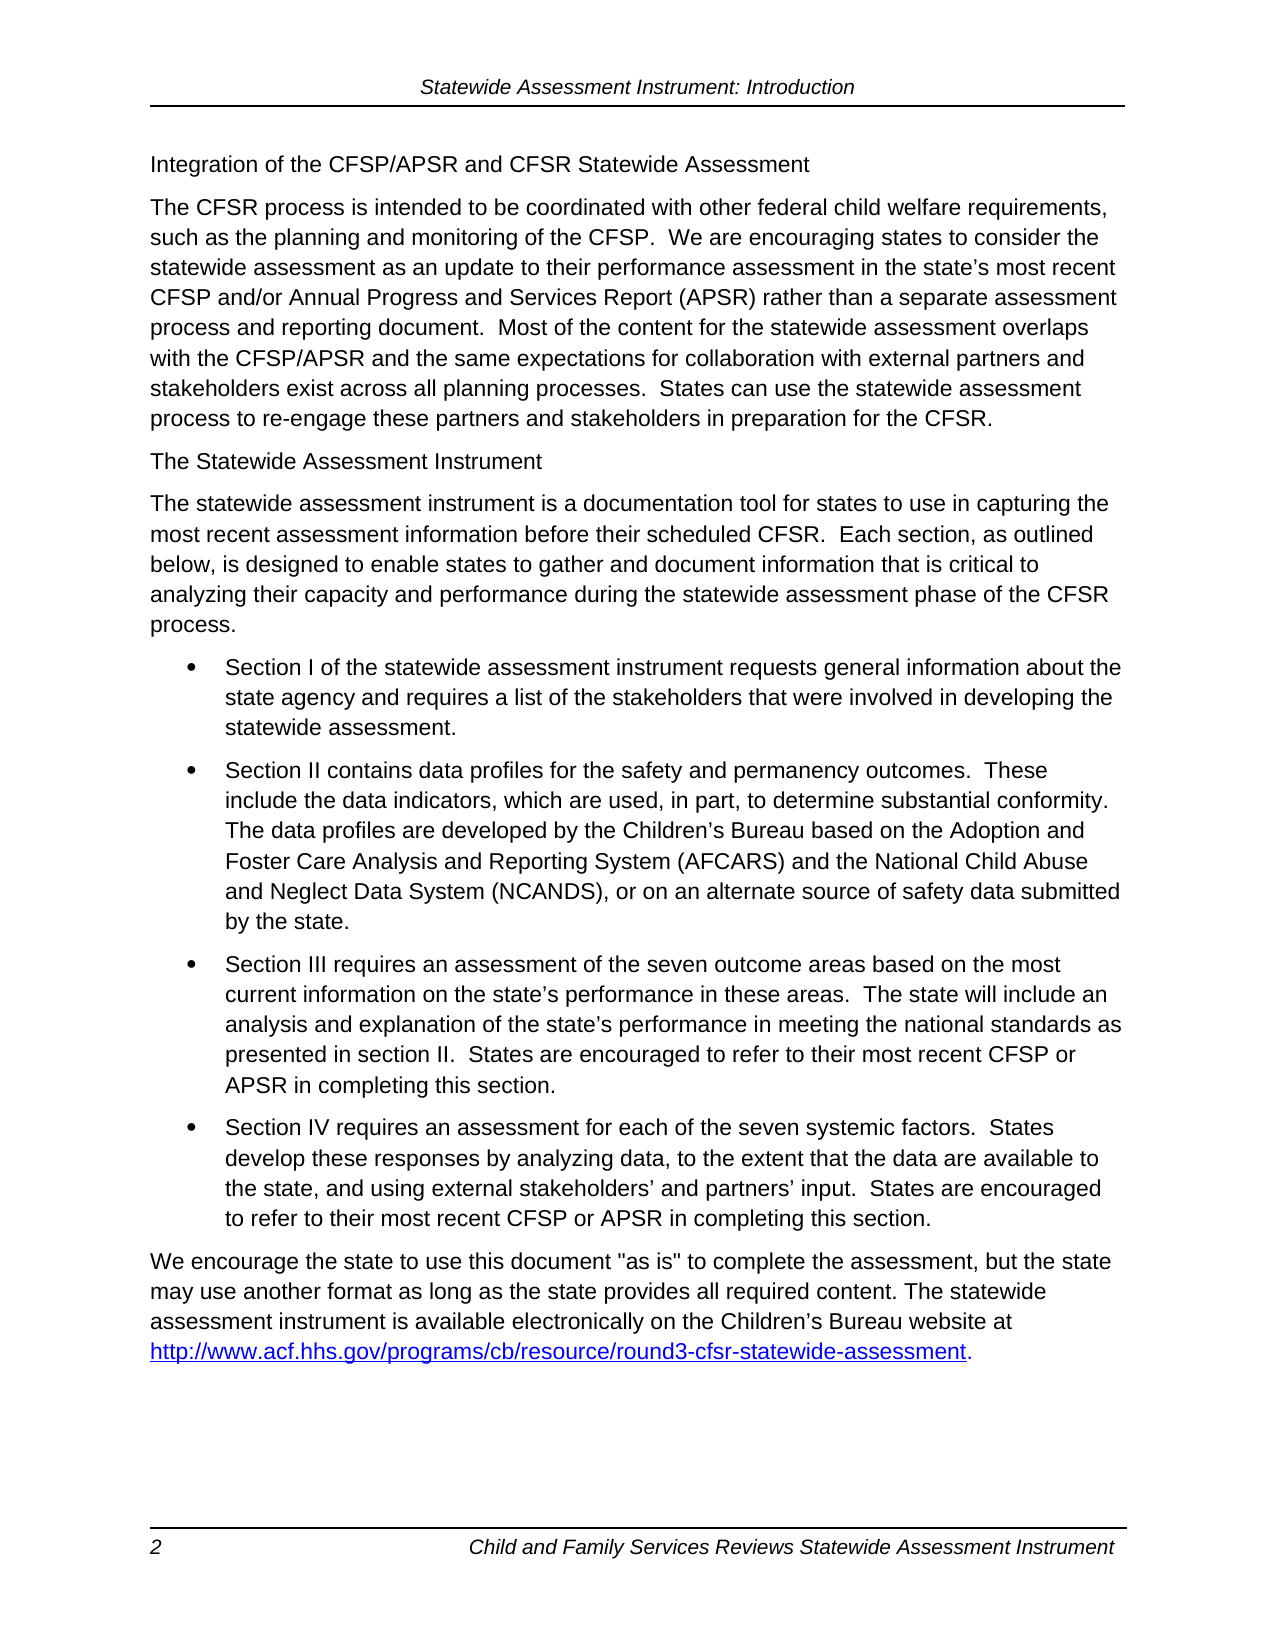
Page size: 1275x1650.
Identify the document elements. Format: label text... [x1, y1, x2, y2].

list Section I of the statewide assessment instrument requests general information about the state agency and requires a list of the stakeholders that were involved in developing the statewide assessment. [187, 654, 1125, 741]
text The Statewide Assessment Instrument [150, 448, 1125, 474]
list We encourage the state to use this document "as is" to complete the assessment, but the state may use another format as long as the state provides all required content. The statewide assessment instrument is available electronically on the Children’s Bureau website at http://www.acf.hhs.gov/programs/cb/resource/round3-cfsr-statewide-assessment. [150, 1248, 1125, 1365]
text The CFSR process is intended to be coordinated with other federal child welfare requirements, such as the planning and monitoring of the CFSP. We are encouraging states to consider the statewide assessment as an update to their performance assessment in the state’s most recent CFSP and/or Annual Progress and Services Report (APSR) rather than a separate assessment process and reporting document. Most of the content for the statewide assessment overlaps with the CFSP/APSR and the same expectations for collaboration with external partners and stakeholders exist across all planning processes. States can use the statewide assessment process to re-engage these partners and stakeholders in preparation for the CFSR. [150, 193, 1125, 431]
list Section IV requires an assessment for each of the seven systemic factors. States develop these responses by analyzing data, to the extent that the data are available to the state, and using external stakeholders’ and partners’ input. States are encouraged to refer to their most recent CFSP or APSR in completing this section. [187, 1114, 1125, 1231]
text Integration of the CFSP/APSR and CFSR Statewide Assessment [150, 151, 1125, 177]
list Section II contains data profiles for the safety and permanency outcomes. These include the data indicators, which are used, in part, to determine substantial conformity. The data profiles are developed by the Children’s Bureau based on the Adoption and Foster Care Analysis and Reporting System (AFCARS) and the National Child Abuse and Neglect Data System (NCANDS), or on an alternate source of safety data submitted by the state. [187, 757, 1125, 934]
text The statewide assessment instrument is a documentation tool for states to use in capturing the most recent assessment information before their scheduled CFSR. Each section, as outlined below, is designed to enable states to gather and document information that is critical to analyzing their capacity and performance during the statewide assessment phase of the CFSR process. [150, 490, 1125, 638]
list Section III requires an assessment of the seven outcome areas based on the most current information on the state’s performance in these areas. The state will include an analysis and explanation of the state’s performance in meeting the national standards as presented in section II. States are encouraged to refer to their most recent CFSP or APSR in completing this section. [187, 951, 1125, 1098]
